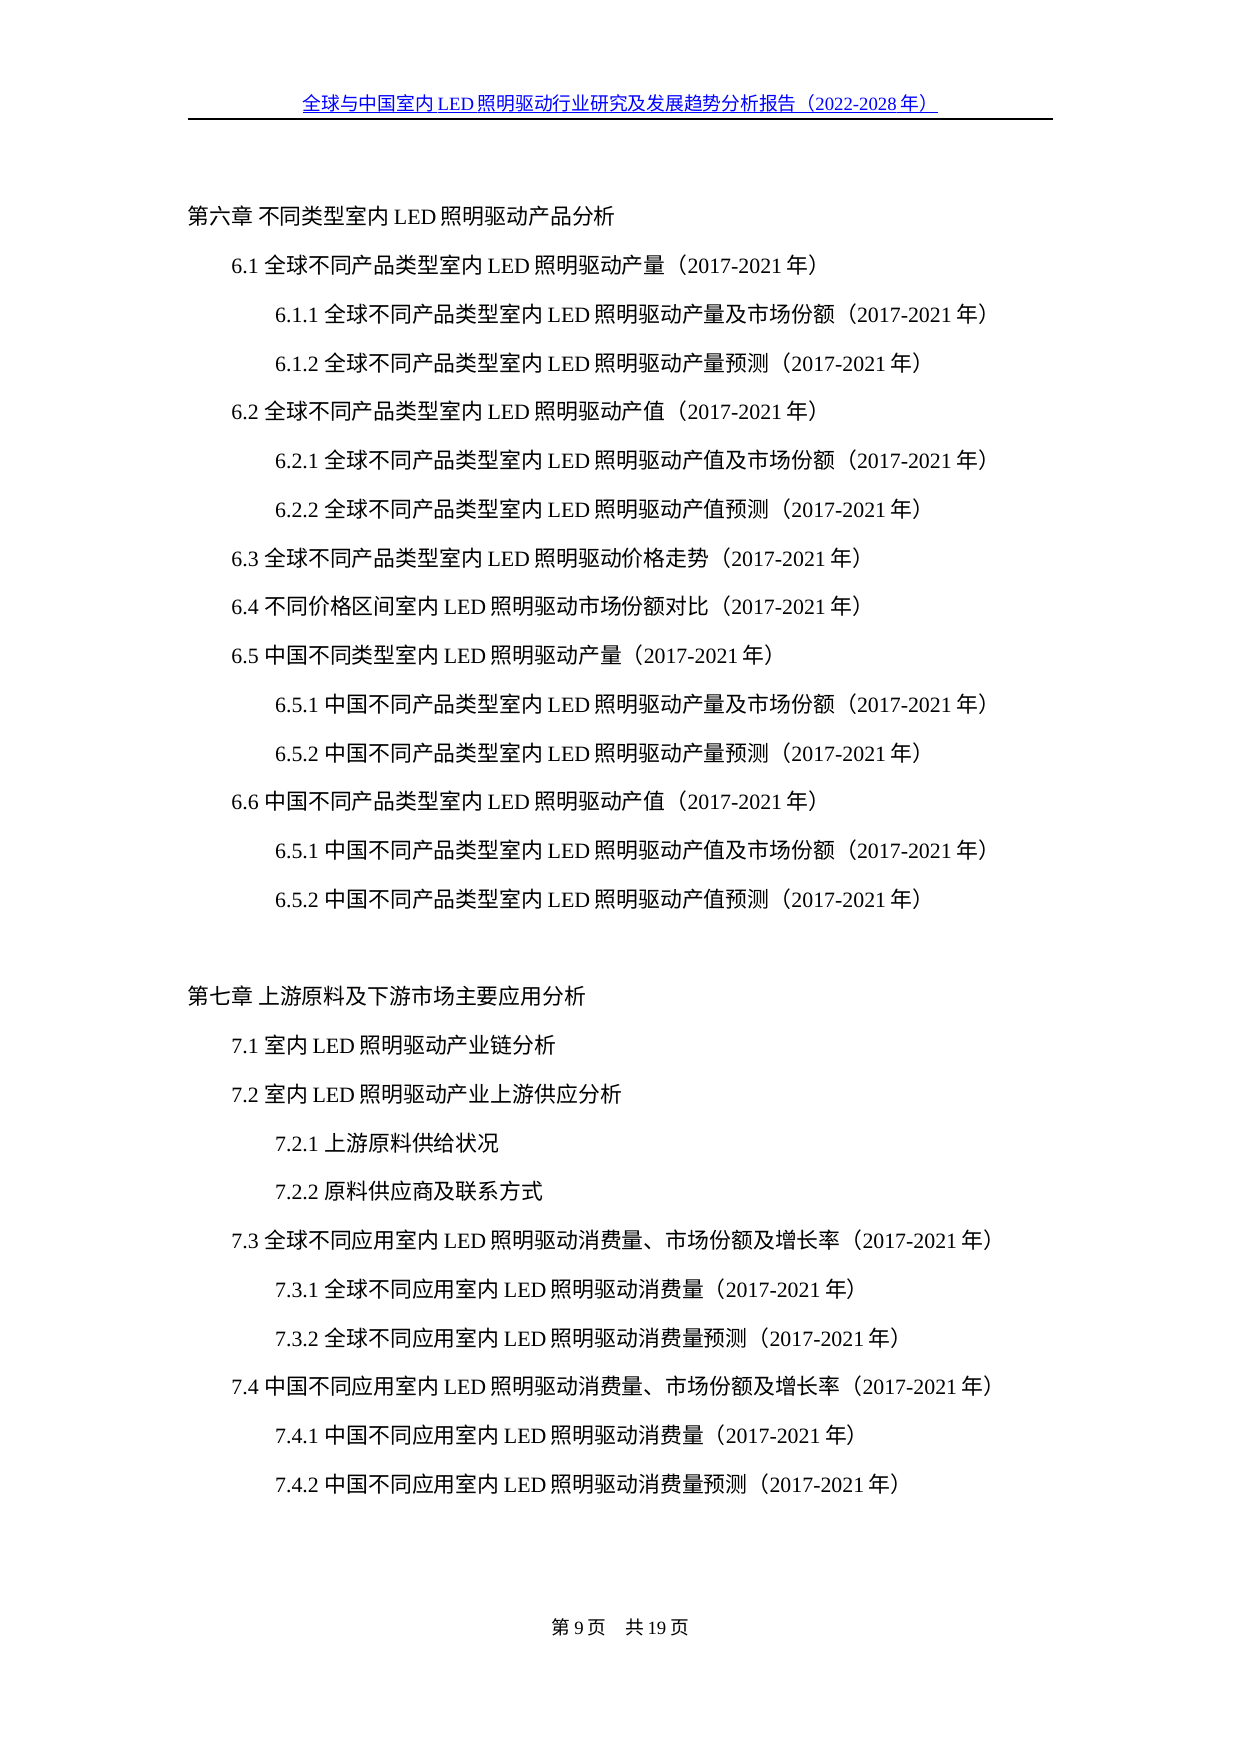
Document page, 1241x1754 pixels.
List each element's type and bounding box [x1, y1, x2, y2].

text [187, 150, 1053, 1499]
